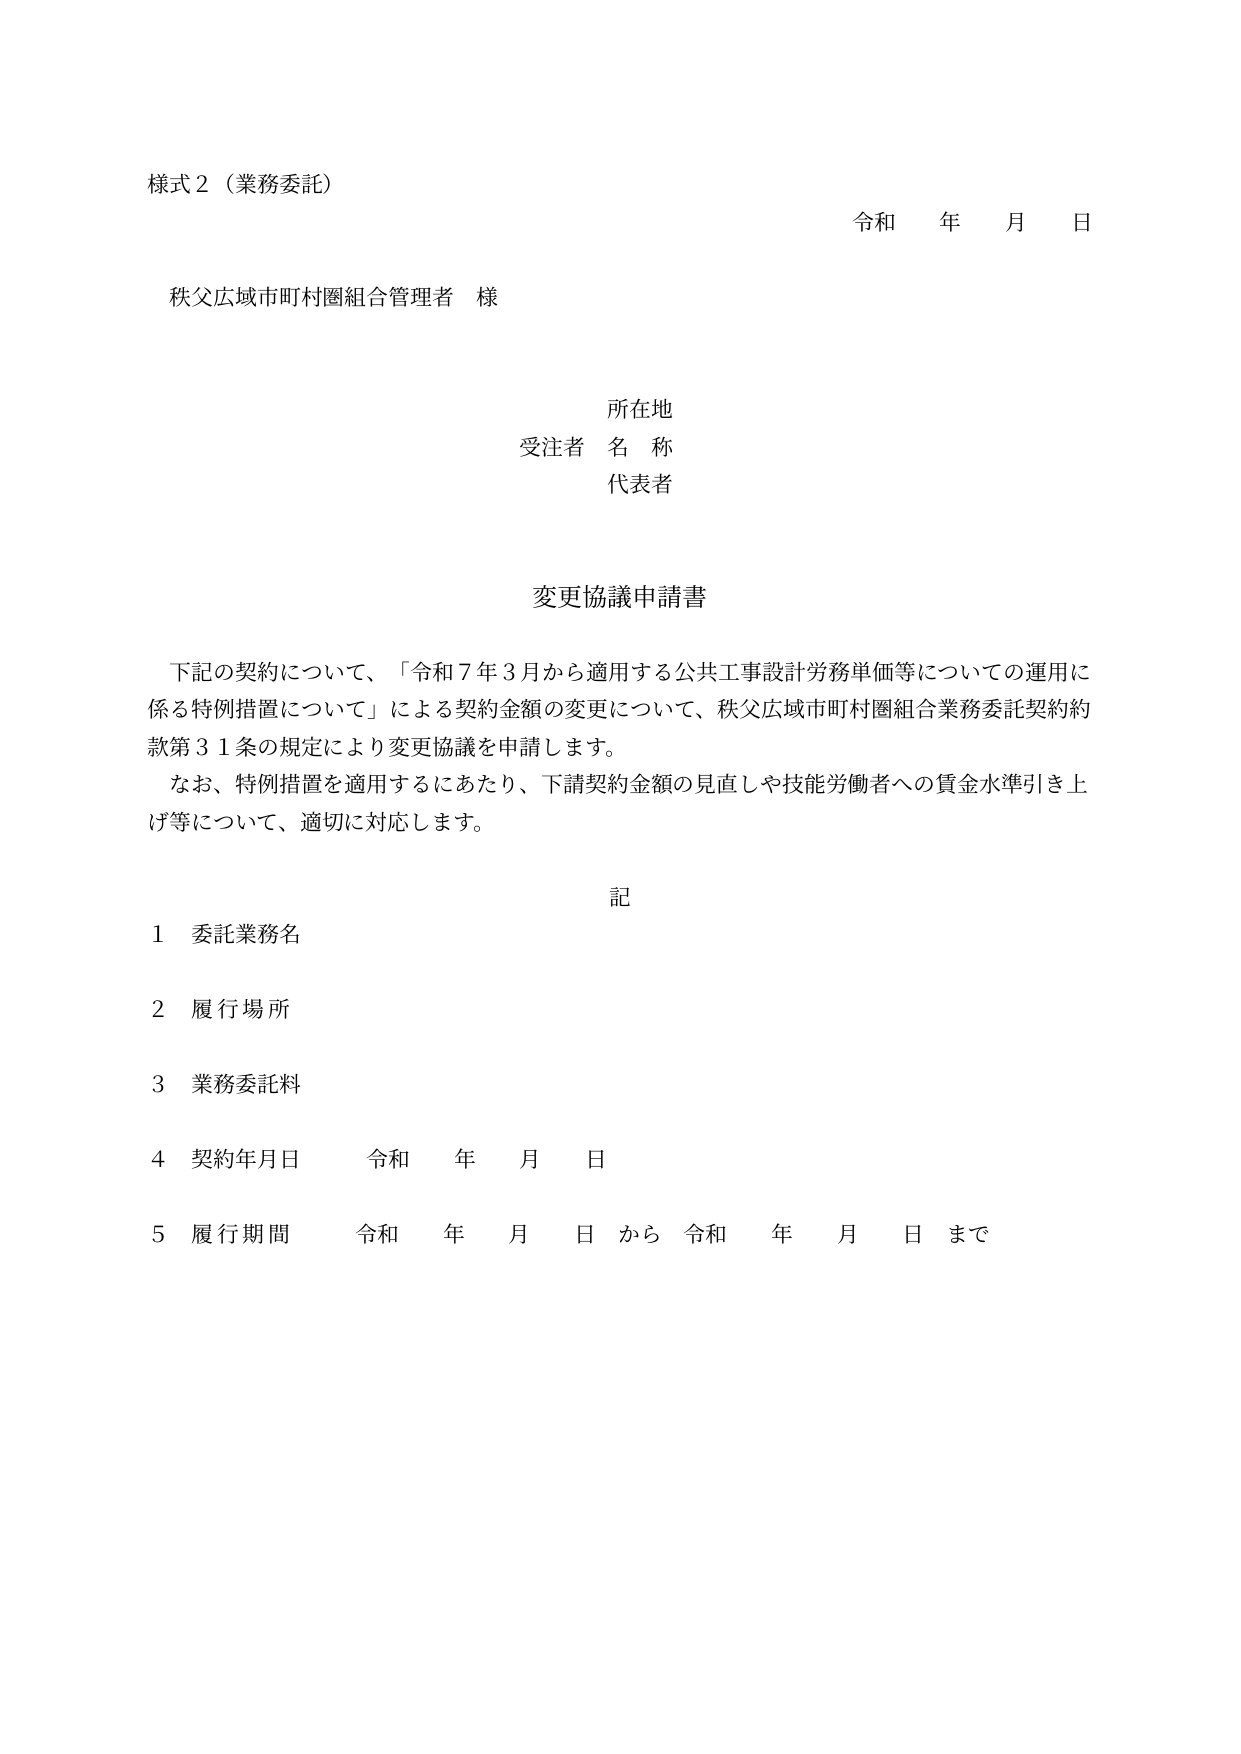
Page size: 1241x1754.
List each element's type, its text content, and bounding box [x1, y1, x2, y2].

text 代表者 [148, 464, 1092, 502]
text １ 委託業務名 [148, 914, 1092, 952]
text 変更協議申請書 [148, 577, 1092, 614]
text 様式２（業務委託） [148, 164, 1092, 202]
text ２ 履行場所 [148, 989, 1092, 1027]
text 受注者 名 称 [148, 427, 1092, 464]
text なお、特例措置を適用するにあたり、下請契約金額の見直しや技能労働者への賃金水準引き上げ等について、適切に対応します。 [148, 764, 1092, 839]
text 所在地 [148, 389, 1092, 427]
text ４ 契約年月日 令和 年 月 日 [148, 1139, 1092, 1177]
text 下記の契約について、「令和７年３月から適用する公共工事設計労務単価等についての運用に係る特例措置について」による契約金額の変更について、秩父広域市町村圏組合業務委託契約約款第３１条の規定により変更協議を申請します。 [148, 652, 1092, 764]
text ３ 業務委託料 [148, 1064, 1092, 1102]
text 記 [148, 877, 1092, 914]
text ５ 履行期間 令和 年 月 日 から 令和 年 月 日 まで [148, 1214, 1092, 1252]
text 秩父広域市町村圏組合管理者 様 [148, 277, 1092, 314]
text 令和 年 月 日 [148, 202, 1092, 239]
